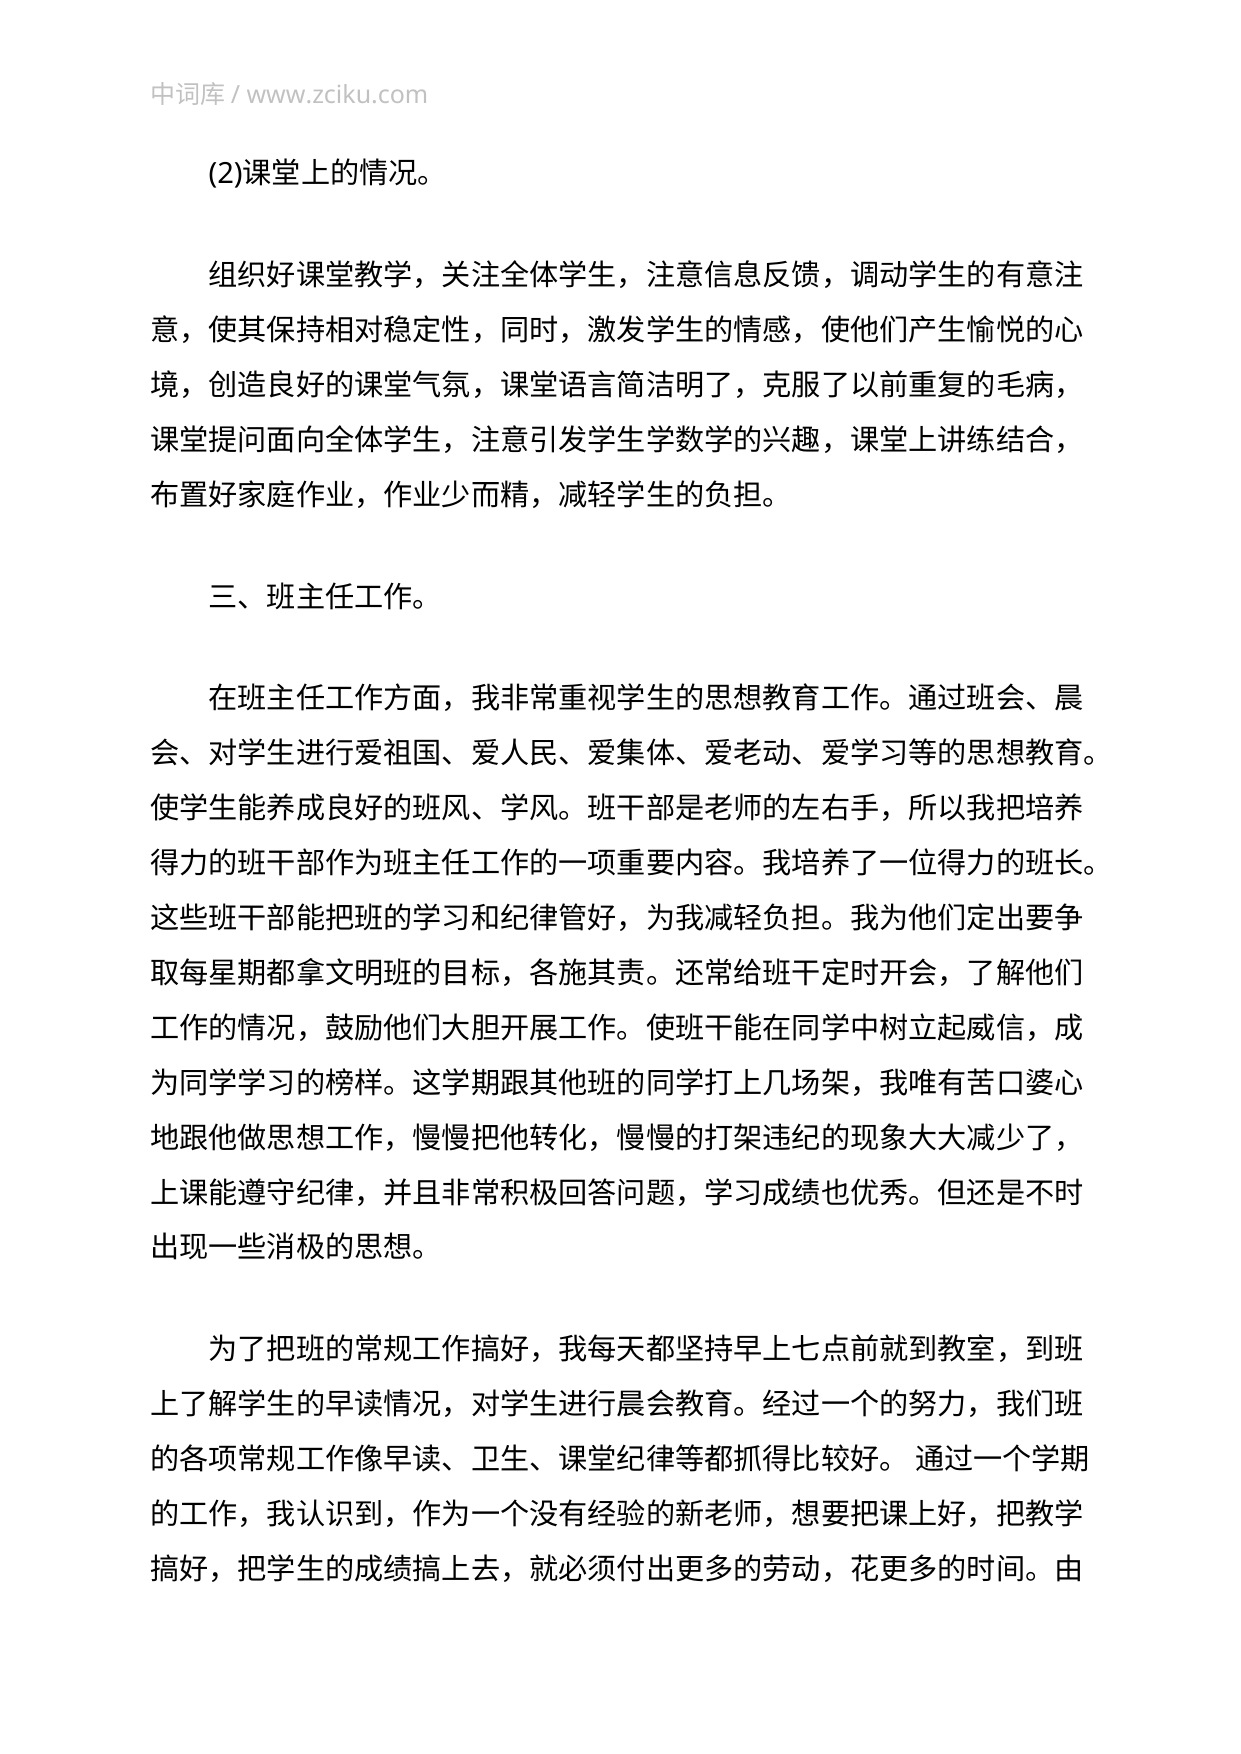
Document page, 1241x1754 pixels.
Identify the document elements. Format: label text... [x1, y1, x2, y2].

text 组织好课堂教学，关注全体学生，注意信息反馈，调动学生的有意注意，使其保持相对稳定性，同时，激发学生的情感，使他们产生愉悦的心境，创造良好的课堂气氛，课堂语言简洁明了，克服了以前重复的毛病，课堂提问面向全体学生，注意引发学生学数学的兴趣，课堂上讲练结合，布置好家庭作业，作业少而精，减轻学生的负担。 [150, 252, 1090, 514]
text 在班主任工作方面，我非常重视学生的思想教育工作。通过班会、晨会、对学生进行爱祖国、爱人民、爱集体、爱老动、爱学习等的思想教育。使学生能养成良好的班风、学风。班干部是老师的左右手，所以我把培养得力的班干部作为班主任工作的一项重要内容。我培养了一位得力的班长。这些班干部能把班的学习和纪律管好，为我减轻负担。我为他们定出要争取每星期都拿文明班的目标，各施其责。还常给班干定时开会，了解他们工作的情况，鼓励他们大胆开展工作。使班干能在同学中树立起威信，成为同学学习的榜样。这学期跟其他班的同学打上几场架，我唯有苦口婆心地跟他做思想工作，慢慢把他转化，慢慢的打架违纪的现象大大减少了，上课能遵守纪律，并且非常积极回答问题，学习成绩也优秀。但还是不时出现一些消极的思想。 [150, 675, 1090, 1266]
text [150, 1326, 1090, 1588]
text 三、班主任工作。 [150, 573, 1090, 616]
text (2)课堂上的情况。 [150, 150, 1090, 192]
